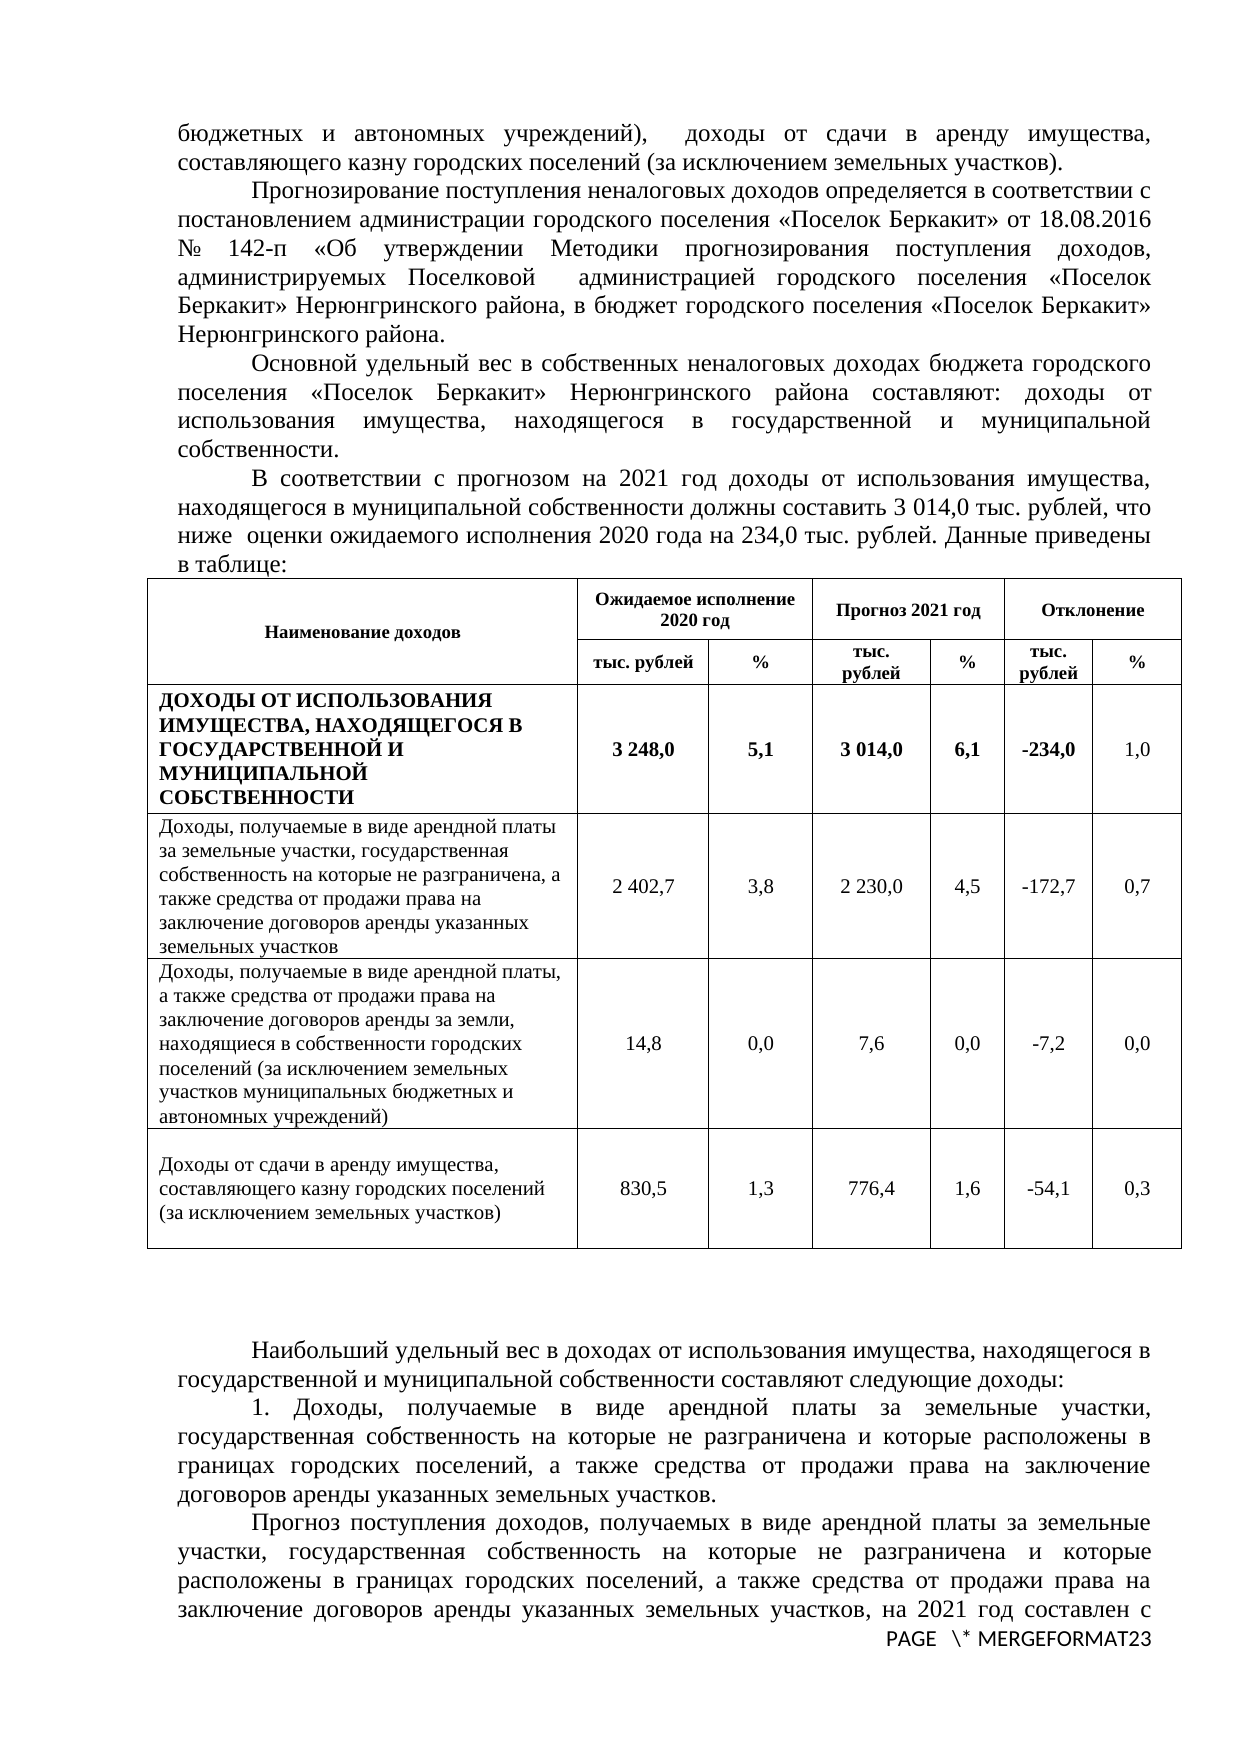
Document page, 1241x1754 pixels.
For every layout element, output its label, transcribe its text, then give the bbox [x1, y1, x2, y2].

table_cell 1,3 [709, 1129, 812, 1248]
table_cell -172,7 [1005, 814, 1092, 958]
table_cell 0,3 [1093, 1129, 1181, 1248]
table_cell -7,2 [1005, 959, 1092, 1128]
table_cell 3,8 [709, 814, 812, 958]
table_cell 2 402,7 [578, 814, 708, 958]
table_cell % [931, 640, 1004, 683]
table_header Наименование доходов [148, 579, 577, 683]
table_cell тыс. рублей [813, 640, 930, 683]
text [177, 118, 1152, 176]
table_cell % [709, 640, 812, 683]
table_cell 0,0 [1093, 959, 1181, 1128]
table_cell Доходы от сдачи в аренду имущества, составляющего казну городских поселений (за исключением земельных участков) [148, 1129, 577, 1248]
text Прогнозирование поступления неналоговых доходов определяется в соответствии с постановлением администрации городского поселения «Поселок Беркакит» от 18.08.2016 № 142-п «Об утверждении Методики прогнозирования поступления доходов, администрируемых Поселковой администрацией городского поселения «Поселок Беркакит» Нерюнгринского района, в бюджет городского поселения «Поселок Беркакит» Нерюнгринского района. [177, 176, 1152, 348]
table_cell 0,0 [709, 959, 812, 1128]
table_cell -234,0 [1005, 685, 1092, 813]
table_header Отклонение [1005, 579, 1181, 639]
table_cell 0,7 [1093, 814, 1181, 958]
table_header Ожидаемое исполнение 2020 год [578, 579, 812, 639]
text Основной удельный вес в собственных неналоговых доходах бюджета городского поселения «Поселок Беркакит» Нерюнгринского района составляют: доходы от использования имущества, находящегося в государственной и муниципальной собственности. [177, 348, 1152, 463]
table_cell 830,5 [578, 1129, 708, 1248]
table_cell 5,1 [709, 685, 812, 813]
table_cell Доходы, получаемые в виде арендной платы, а также средства от продажи права на заключение договоров аренды за земли, находящиеся в собственности городских поселений (за исключением земельных участков муниципальных бюджетных и автономных учреждений) [148, 959, 577, 1128]
text 1. Доходы, получаемые в виде арендной платы за земельные участки, государственная собственность на которые не разграничена и которые расположены в границах городских поселений, а также средства от продажи права на заключение договоров аренды указанных земельных участков. [177, 1392, 1152, 1507]
text В соответствии с прогнозом на 2021 год доходы от использования имущества, находящегося в муниципальной собственности должны составить 3 014,0 тыс. рублей, что ниже оценки ожидаемого исполнения 2020 года на 234,0 тыс. рублей. Данные приведены в таблице: [177, 463, 1152, 578]
table_cell ДОХОДЫ ОТ ИСПОЛЬЗОВАНИЯ ИМУЩЕСТВА, НАХОДЯЩЕГОСЯ В ГОСУДАРСТВЕННОЙ И МУНИЦИПАЛЬНОЙ СОБСТВЕННОСТИ [148, 685, 577, 813]
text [177, 1507, 1152, 1622]
table_cell 1,0 [1093, 685, 1181, 813]
table_cell 2 230,0 [813, 814, 930, 958]
table_cell % [1093, 640, 1181, 683]
table_header Прогноз 2021 год [813, 579, 1004, 639]
table_cell -54,1 [1005, 1129, 1092, 1248]
table_cell 6,1 [931, 685, 1004, 813]
table_cell тыс. рублей [578, 640, 708, 683]
table_cell 14,8 [578, 959, 708, 1128]
text Наибольший удельный вес в доходах от использования имущества, находящегося в государственной и муниципальной собственности составляют следующие доходы: [177, 1335, 1152, 1392]
table_cell 0,0 [931, 959, 1004, 1128]
table_cell Доходы, получаемые в виде арендной платы за земельные участки, государственная собственность на которые не разграничена, а также средства от продажи права на заключение договоров аренды указанных земельных участков [148, 814, 577, 958]
table_cell 3 248,0 [578, 685, 708, 813]
table_cell 776,4 [813, 1129, 930, 1248]
table_cell тыс. рублей [1005, 640, 1092, 683]
table_cell 4,5 [931, 814, 1004, 958]
table_cell 1,6 [931, 1129, 1004, 1248]
table_cell 7,6 [813, 959, 930, 1128]
table_cell 3 014,0 [813, 685, 930, 813]
